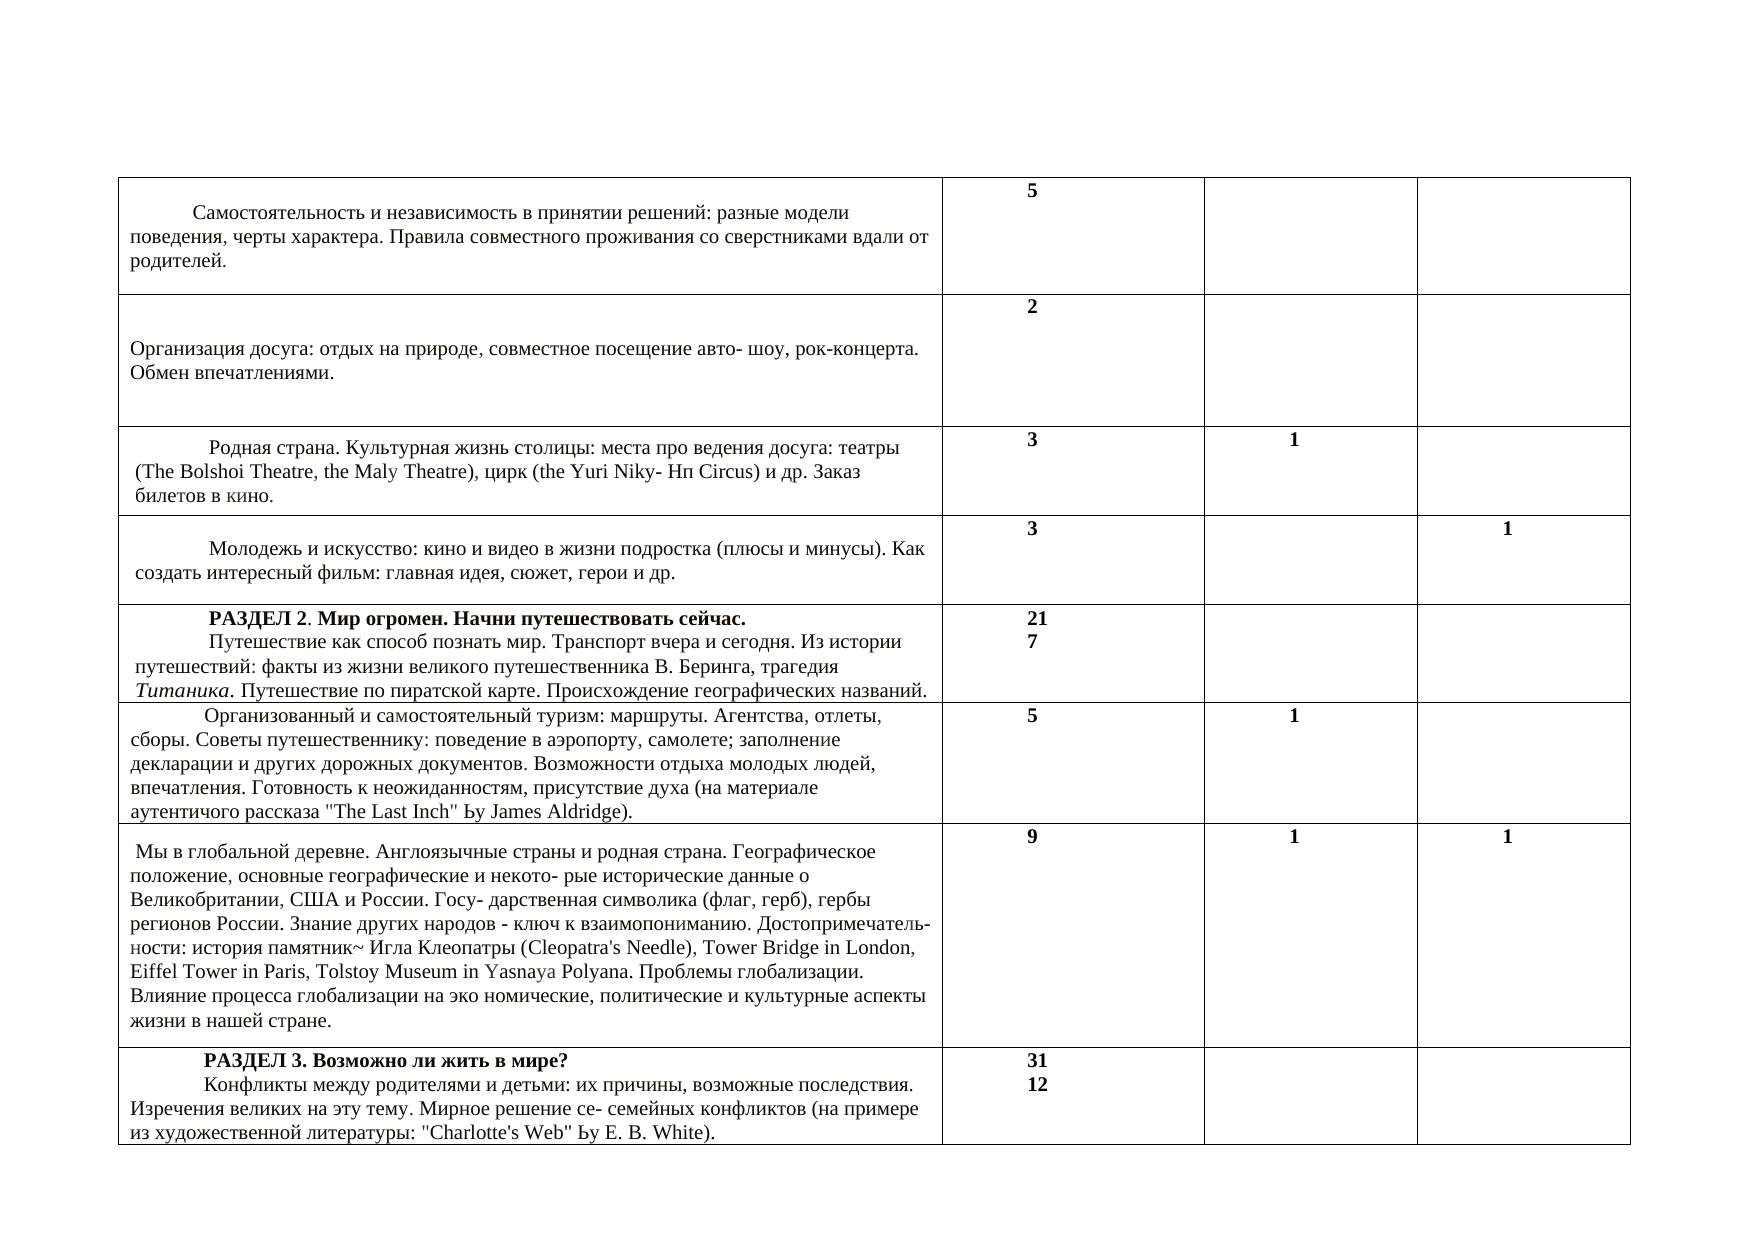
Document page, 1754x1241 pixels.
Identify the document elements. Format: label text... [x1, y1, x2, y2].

table_cell 3 [943, 427, 1204, 515]
table_cell Мы в глобальной деревне. Англоязычные страны и родная страна. Географическое положение, основные географические и некото- рые исторические данные о Великобритании, США и России. Госу- дарственная символика (флаг, герб), гербы регионов России. Знание других народов - ключ к взаимопониманию. Достопримечатель- ности: история памятник~ Игла Клеопатры (Cleopatra's Needle), Tower Bridge in London, Eiffel Tower in Paris, Tolstoy Museum in Yasnaya Polyana. Проблемы глобализации. Влияние процесса глобализации на эко номические, политические и культурные аспекты жизни в нашей стране. [119, 824, 942, 1047]
table_cell Молодежь и искусство: кино и видео в жизни подростка (плюсы и минусы). Как создать интересный фильм: главная идея, сюжет, герои и др. [119, 516, 942, 604]
table_cell [1418, 178, 1630, 293]
table_cell [1205, 295, 1417, 426]
table_cell [1205, 1048, 1417, 1144]
table_cell [1205, 178, 1417, 293]
table_cell 31 12 [943, 1048, 1204, 1144]
table_cell 1 [1418, 516, 1630, 604]
table_cell 5 [943, 178, 1204, 293]
table_cell [1418, 703, 1630, 823]
table_cell [1418, 295, 1630, 426]
table_cell 3 [943, 516, 1204, 604]
table_cell 9 [943, 824, 1204, 1047]
table_cell 1 [1205, 703, 1417, 823]
table_cell 1 [1205, 427, 1417, 515]
table_cell [1418, 427, 1630, 515]
table_cell Родная страна. Культурная жизнь столицы: места про ведения досуга: театры (The Bolshoi Theatre, the Maly Theatre), цирк (the Yuri Niky- Нп Circus) и др. Заказ билетов в кино. [119, 427, 942, 515]
table_cell [1418, 1048, 1630, 1144]
table_cell 5 [943, 703, 1204, 823]
table_cell РАЗДЕЛ 2. Мир огромен. Начни путешествовать сейчас. Путешествие как способ познать мир. Транспорт вчера и сегодня. Из истории путешествий: факты из жизни великого путешественника В. Беринга, трагедия Титаника. Путешествие по пиратской карте. Происхождение географических названий. [119, 605, 942, 702]
table_cell 2 [943, 295, 1204, 426]
table_cell 21 7 [943, 605, 1204, 702]
table_cell [1418, 605, 1630, 702]
table_cell 1 [1205, 824, 1417, 1047]
table_cell Самостоятельность и независимость в принятии решений: разные модели поведения, черты характера. Правила совместного проживания со сверстниками вдали от родителей. [119, 178, 942, 293]
table_cell [1205, 605, 1417, 702]
table_cell [1205, 516, 1417, 604]
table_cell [119, 1048, 942, 1144]
table_cell Организованный и самостоятельный туризм: маршруты. Агентства, отлеты, сборы. Советы путешественнику: поведение в аэропорту, самолете; заполнение декларации и других дорожных документов. Возможности отдыха молодых людей, впечатления. Готовность к неожиданностям, присутствие духа (на материале аутентичого рассказа "The Last Inch" Ьу James Aldridge). [119, 703, 942, 823]
table_cell 1 [1418, 824, 1630, 1047]
table_cell Организация досуга: отдых на природе, совместное посещение авто- шоу, рок-концерта. Обмен впечатлениями. [119, 295, 942, 426]
